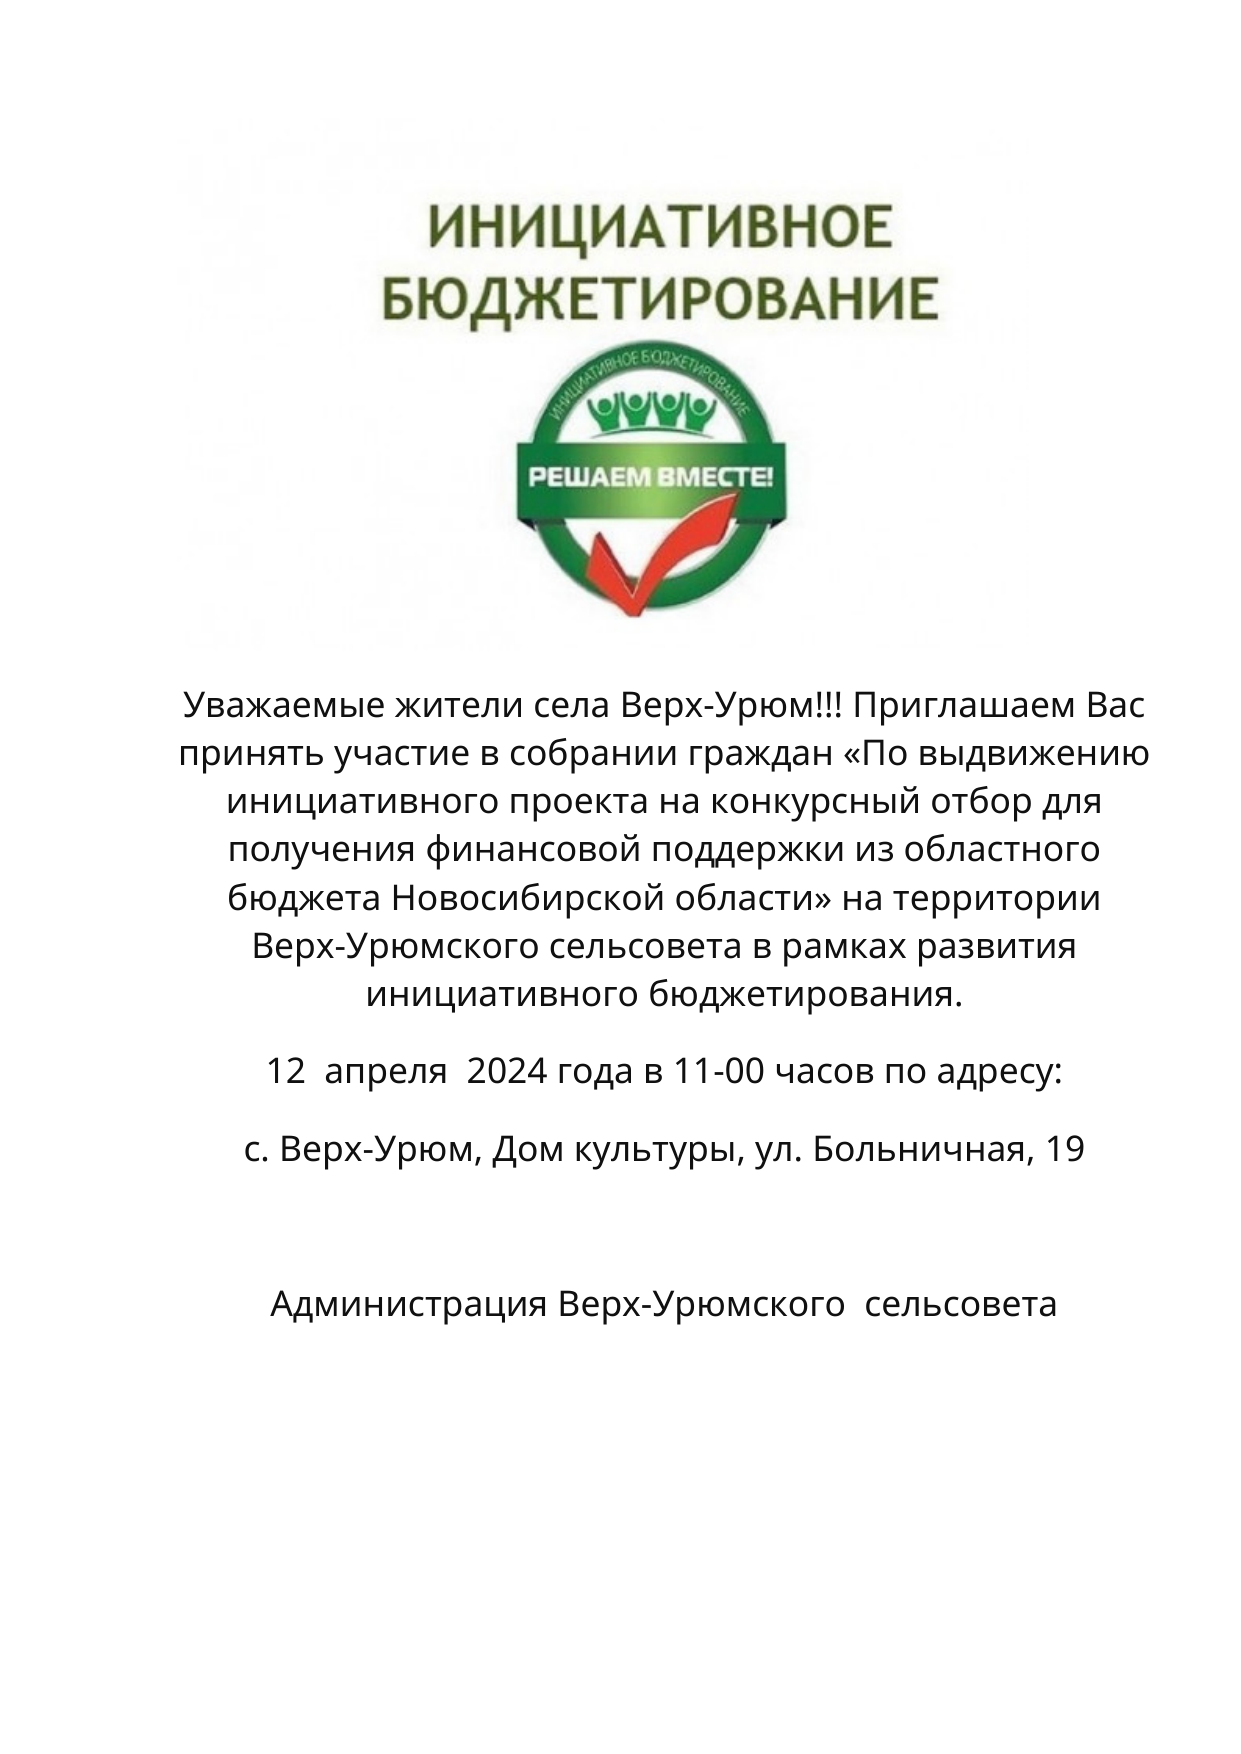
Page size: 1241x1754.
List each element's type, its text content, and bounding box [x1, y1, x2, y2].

text Администрация Верх-Урюмского сельсовета [177, 1278, 1152, 1326]
text с. Верх-Урюм, Дом культуры, ул. Больничная, 19 [177, 1123, 1152, 1172]
text 12 апреля 2024 года в 11-00 часов по адресу: [177, 1046, 1152, 1094]
text Уважаемые жители села Верх-Урюм!!! Приглашаем Вас принять участие в собрании граждан «По выдвижению инициативного проекта на конкурсный отбор для получения финансовой поддержки из областного бюджета Новосибирской области» на территории Верх-Урюмского сельсовета в рамках развития инициативного бюджетирования. [177, 679, 1152, 1017]
picture [177, 118, 1029, 651]
